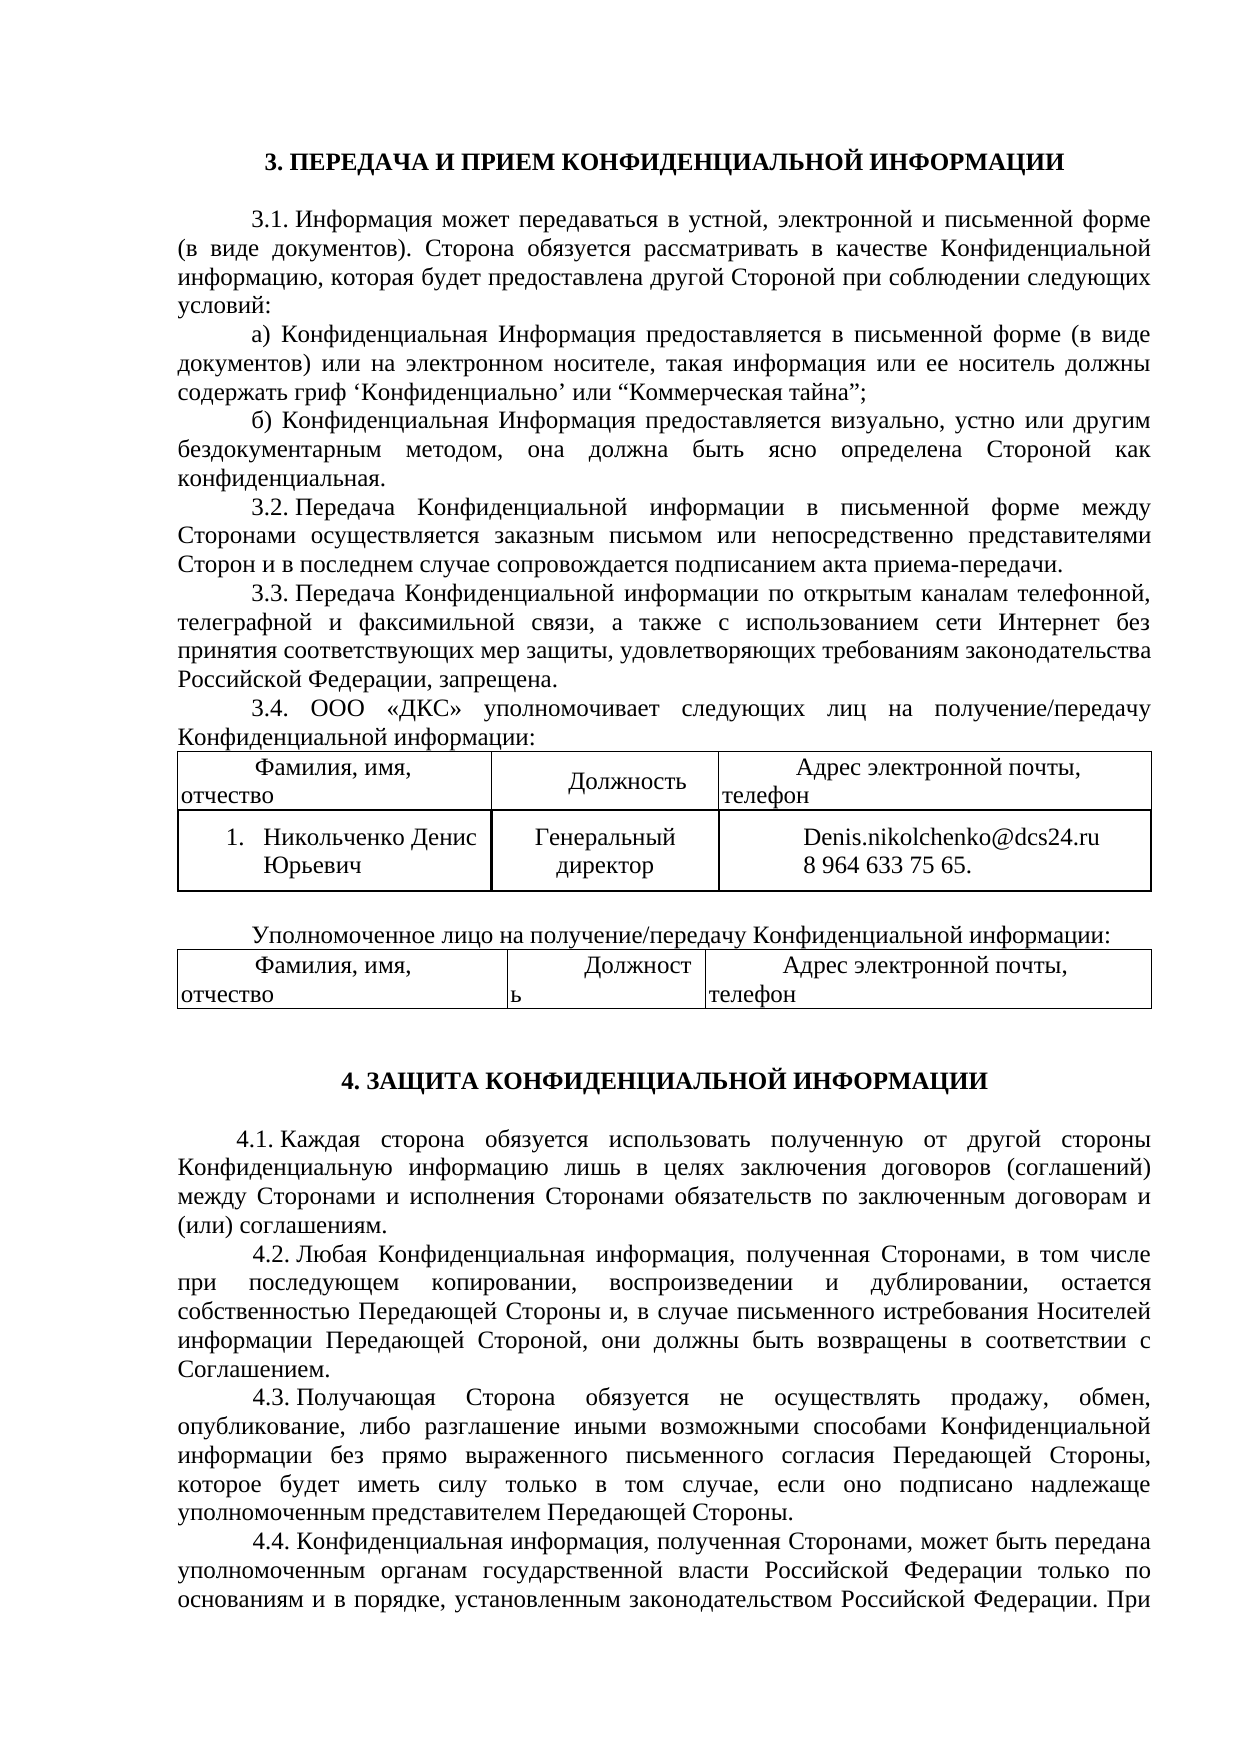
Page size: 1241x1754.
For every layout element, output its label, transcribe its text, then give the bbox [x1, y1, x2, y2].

table_header Должность [492, 752, 718, 809]
table_cell Генеральный директор [493, 811, 718, 889]
text 3.1. Информация может передаваться в устной, электронной и письменной форме (в виде документов). Сторона обязуется рассматривать в качестве Конфиденциальной информацию, которая будет предоставлена другой Стороной при соблюдении следующих условий: [177, 204, 1152, 319]
table_header Фамилия, имя, отчество [178, 950, 507, 1008]
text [177, 1526, 1152, 1612]
table_header Адрес электронной почты, телефон [719, 752, 1151, 809]
table_header Адрес электронной почты, телефон [706, 950, 1151, 1008]
text Уполномоченное лицо на получение/передачу Конфиденциальной информации: [177, 920, 1152, 949]
text 4.3. Получающая Сторона обязуется не осуществлять продажу, обмен, опубликование, либо разглашение иными возможными способами Конфиденциальной информации без прямо выраженного письменного согласия Передающей Стороны, которое будет иметь силу только в том случае, если оно подписано надлежаще уполномоченным представителем Передающей Стороны. [177, 1382, 1152, 1526]
text 3. ПЕРЕДАЧА И ПРИЕМ КОНФИДЕНЦИАЛЬНОЙ ИНФОРМАЦИИ [177, 147, 1152, 176]
text 4. ЗАЩИТА КОНФИДЕНЦИАЛЬНОЙ ИНФОРМАЦИИ [177, 1066, 1152, 1095]
text б) Конфиденциальная Информация предоставляется визуально, устно или другим бездокументарным методом, она должна быть ясно определена Стороной как конфиденциальная. [177, 406, 1152, 492]
text 3.2. Передача Конфиденциальной информации в письменной форме между Сторонами осуществляется заказным письмом или непосредственно представителями Сторон и в последнем случае сопровождается подписанием акта приема-передачи. [177, 492, 1152, 578]
table_cell Никольченко Денис Юрьевич [179, 811, 490, 889]
text a) Конфиденциальная Информация предоставляется в письменной форме (в виде документов) или на электронном носителе, такая информация или ее носитель должны содержать гриф ‘Конфиденциально’ или “Коммерческая тайна”; [177, 319, 1152, 406]
text 3.3. Передача Конфиденциальной информации по открытым каналам телефонной, телеграфной и факсимильной связи, а также с использованием сети Интернет без принятия соответствующих мер защиты, удовлетворяющих требованиям законодательства Российской Федерации, запрещена. [177, 578, 1152, 693]
table_header Фамилия, имя, отчество [178, 752, 491, 809]
text 4.2. Любая Конфиденциальная информация, полученная Сторонами, в том числе при последующем копировании, воспроизведении и дублировании, остается собственностью Передающей Стороны и, в случае письменного истребования Носителей информации Передающей Стороной, они должны быть возвращены в соответствии с Соглашением. [177, 1239, 1152, 1382]
text 4.1. Каждая сторона обязуется использовать полученную от другой стороны Конфиденциальную информацию лишь в целях заключения договоров (соглашений) между Сторонами и исполнения Сторонами обязательств по заключенным договорам и (или) соглашениям. [177, 1124, 1152, 1239]
table_cell Denis.nikolchenko@dcs24.ru 8 964 633 75 65. [720, 811, 1150, 889]
text 3.4. ООО «ДКС» уполномочивает следующих лиц на получение/передачу Конфиденциальной информации: [177, 693, 1152, 751]
table_header Должность [508, 950, 705, 1008]
